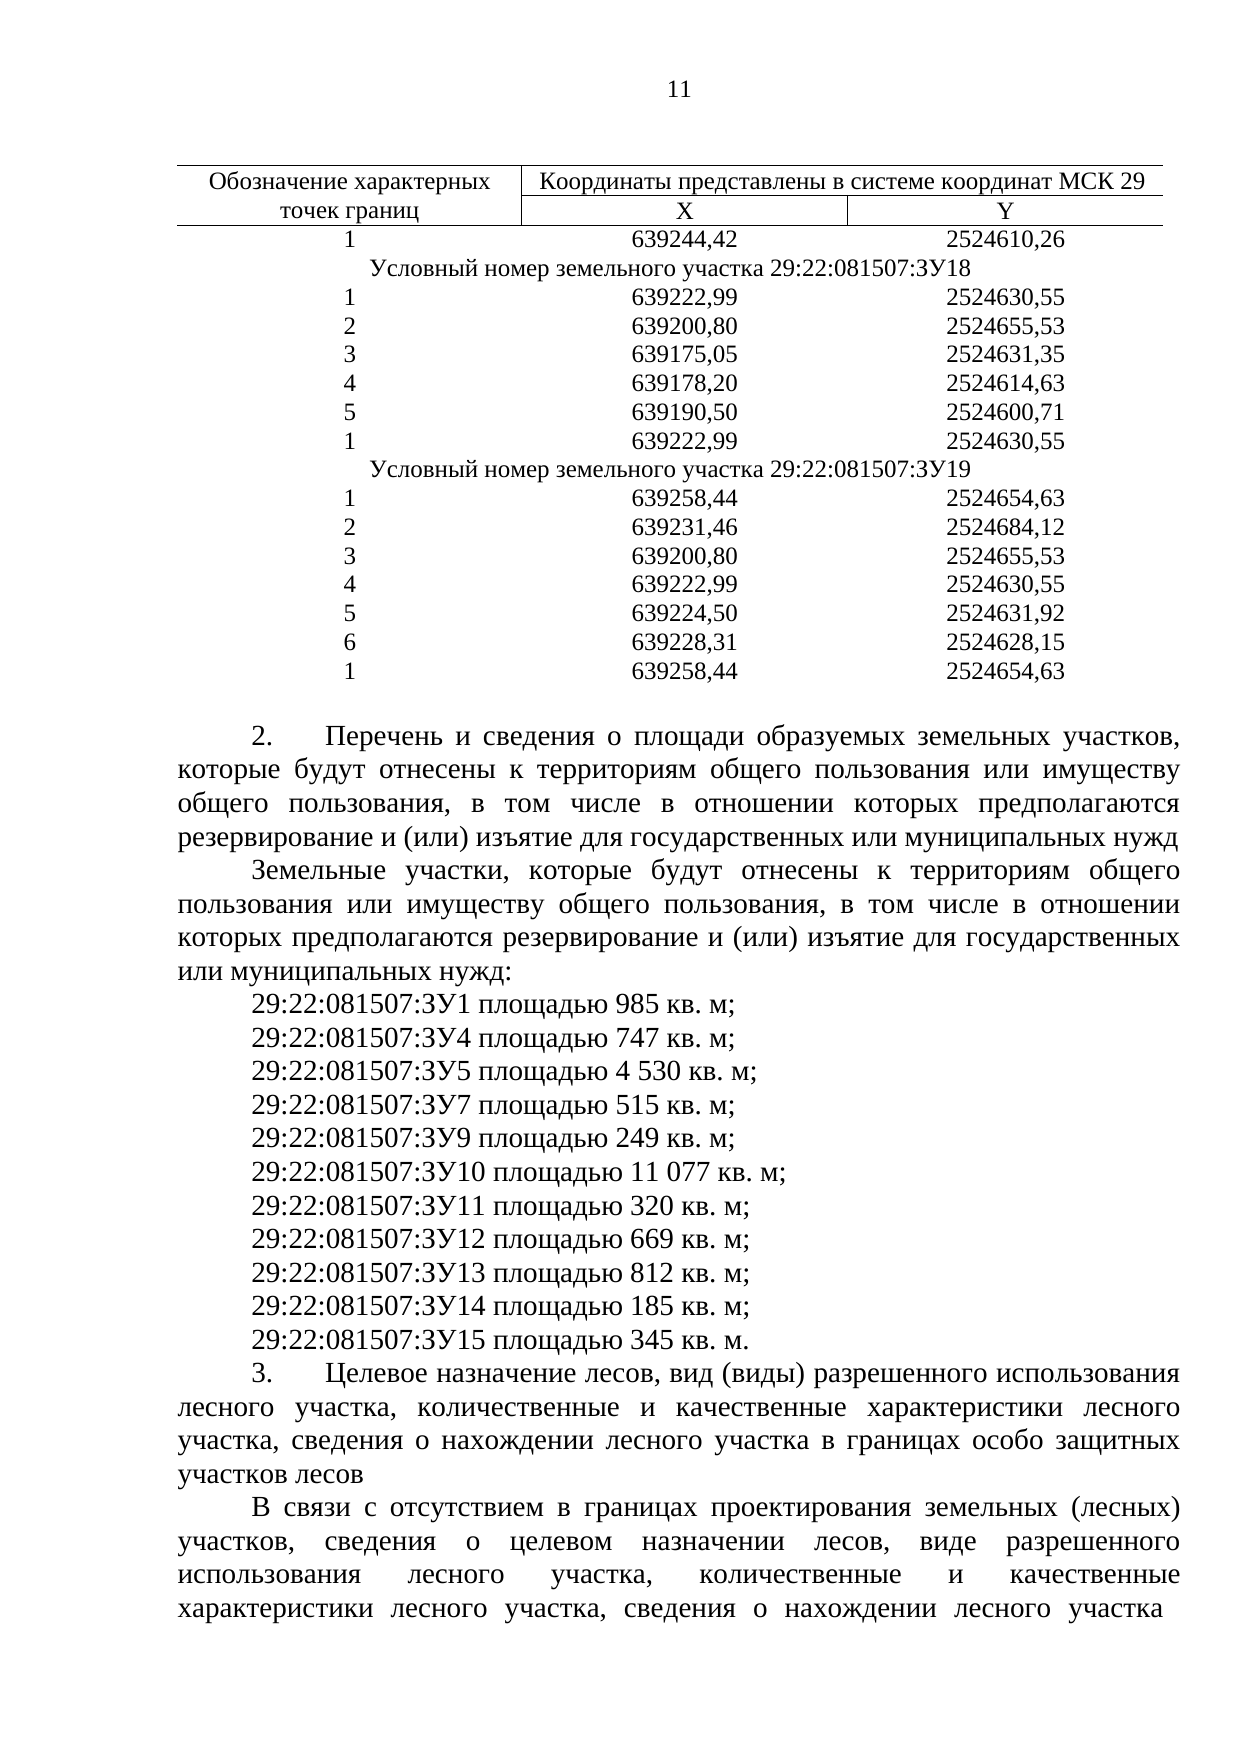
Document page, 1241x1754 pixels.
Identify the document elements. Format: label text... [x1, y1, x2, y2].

text 29:22:081507:ЗУ10 площадью 11 077 кв. м; [177, 1154, 1181, 1188]
table_cell 639222,99 [522, 570, 848, 598]
table_cell 2524614,63 [848, 368, 1163, 397]
table_cell 639258,44 [522, 483, 848, 512]
table_cell 639200,80 [522, 541, 848, 569]
table_cell 2524684,12 [848, 512, 1163, 541]
text Земельные участки, которые будут отнесены к территориям общего пользования или имуществу общего пользования, в том числе в отношении которых предполагаются резервирование и (или) изъятие для государственных или муниципальных нужд: [177, 852, 1181, 986]
table_cell 4 [177, 368, 522, 397]
text 29:22:081507:ЗУ11 площадью 320 кв. м; [177, 1188, 1181, 1221]
table_cell 1 [177, 226, 522, 253]
table_cell 2524631,92 [848, 598, 1163, 627]
table_cell 639222,99 [522, 426, 848, 454]
table_cell 2524610,26 [848, 226, 1163, 253]
table_cell 639244,42 [522, 226, 848, 253]
table_cell 1 [177, 282, 522, 311]
table_cell Условный номер земельного участка 29:22:081507:ЗУ18 [177, 253, 1163, 282]
table_cell 2524654,63 [848, 483, 1163, 512]
table_cell 639200,80 [522, 311, 848, 339]
table_cell 2524655,53 [848, 541, 1163, 569]
text 29:22:081507:ЗУ14 площадью 185 кв. м; [177, 1288, 1181, 1322]
table_cell 2 [177, 512, 522, 541]
table_cell 4 [177, 570, 522, 598]
text 29:22:081507:ЗУ7 площадью 515 кв. м; [177, 1087, 1181, 1121]
table_cell 3 [177, 340, 522, 368]
table_cell 639175,05 [522, 340, 848, 368]
table_cell 2524600,71 [848, 397, 1163, 426]
table_header Координаты представлены в системе координат МСК 29 [522, 166, 1163, 195]
text 29:22:081507:ЗУ1 площадью 985 кв. м; [177, 986, 1181, 1020]
table_cell X [522, 196, 847, 224]
table_cell 2524630,55 [848, 282, 1163, 311]
table_cell 6 [177, 627, 522, 656]
table_cell 639222,99 [522, 282, 848, 311]
table_cell 3 [177, 541, 522, 569]
table_cell 2524654,63 [848, 656, 1163, 684]
table_cell Y [848, 196, 1163, 224]
text 29:22:081507:ЗУ13 площадью 812 кв. м; [177, 1255, 1181, 1288]
table_cell 639190,50 [522, 397, 848, 426]
table_cell 639258,44 [522, 656, 848, 684]
table_cell 2524630,55 [848, 426, 1163, 454]
table_cell 5 [177, 598, 522, 627]
text 29:22:081507:ЗУ9 площадью 249 кв. м; [177, 1121, 1181, 1154]
text 29:22:081507:ЗУ12 площадью 669 кв. м; [177, 1221, 1181, 1255]
table_cell 1 [177, 426, 522, 454]
table_cell 1 [177, 483, 522, 512]
list Целевое назначение лесов, вид (виды) разрешенного использования лесного участка, количественные и качественные характеристики лесного участка, сведения о нахождении лесного участка в границах особо защитных участков лесов [177, 1355, 1181, 1489]
text 29:22:081507:ЗУ5 площадью 4 530 кв. м; [177, 1053, 1181, 1087]
table_cell Условный номер земельного участка 29:22:081507:ЗУ19 [177, 455, 1163, 483]
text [177, 1489, 1181, 1624]
list Перечень и сведения о площади образуемых земельных участков, которые будут отнесены к территориям общего пользования или имуществу общего пользования, в том числе в отношении которых предполагаются резервирование и (или) изъятие для государственных или муниципальных нужд [177, 718, 1181, 852]
text 29:22:081507:ЗУ4 площадью 747 кв. м; [177, 1020, 1181, 1053]
table_cell 2524631,35 [848, 340, 1163, 368]
table_cell 2 [177, 311, 522, 339]
table_cell 639224,50 [522, 598, 848, 627]
table_cell 2524630,55 [848, 570, 1163, 598]
table_cell 639231,46 [522, 512, 848, 541]
table_cell 1 [177, 656, 522, 684]
table_cell 5 [177, 397, 522, 426]
table_cell 639178,20 [522, 368, 848, 397]
table_cell 2524628,15 [848, 627, 1163, 656]
table_cell 2524655,53 [848, 311, 1163, 339]
table_header Обозначение характерных точек границ [177, 166, 521, 224]
table_cell 639228,31 [522, 627, 848, 656]
text 29:22:081507:ЗУ15 площадью 345 кв. м. [177, 1322, 1181, 1355]
